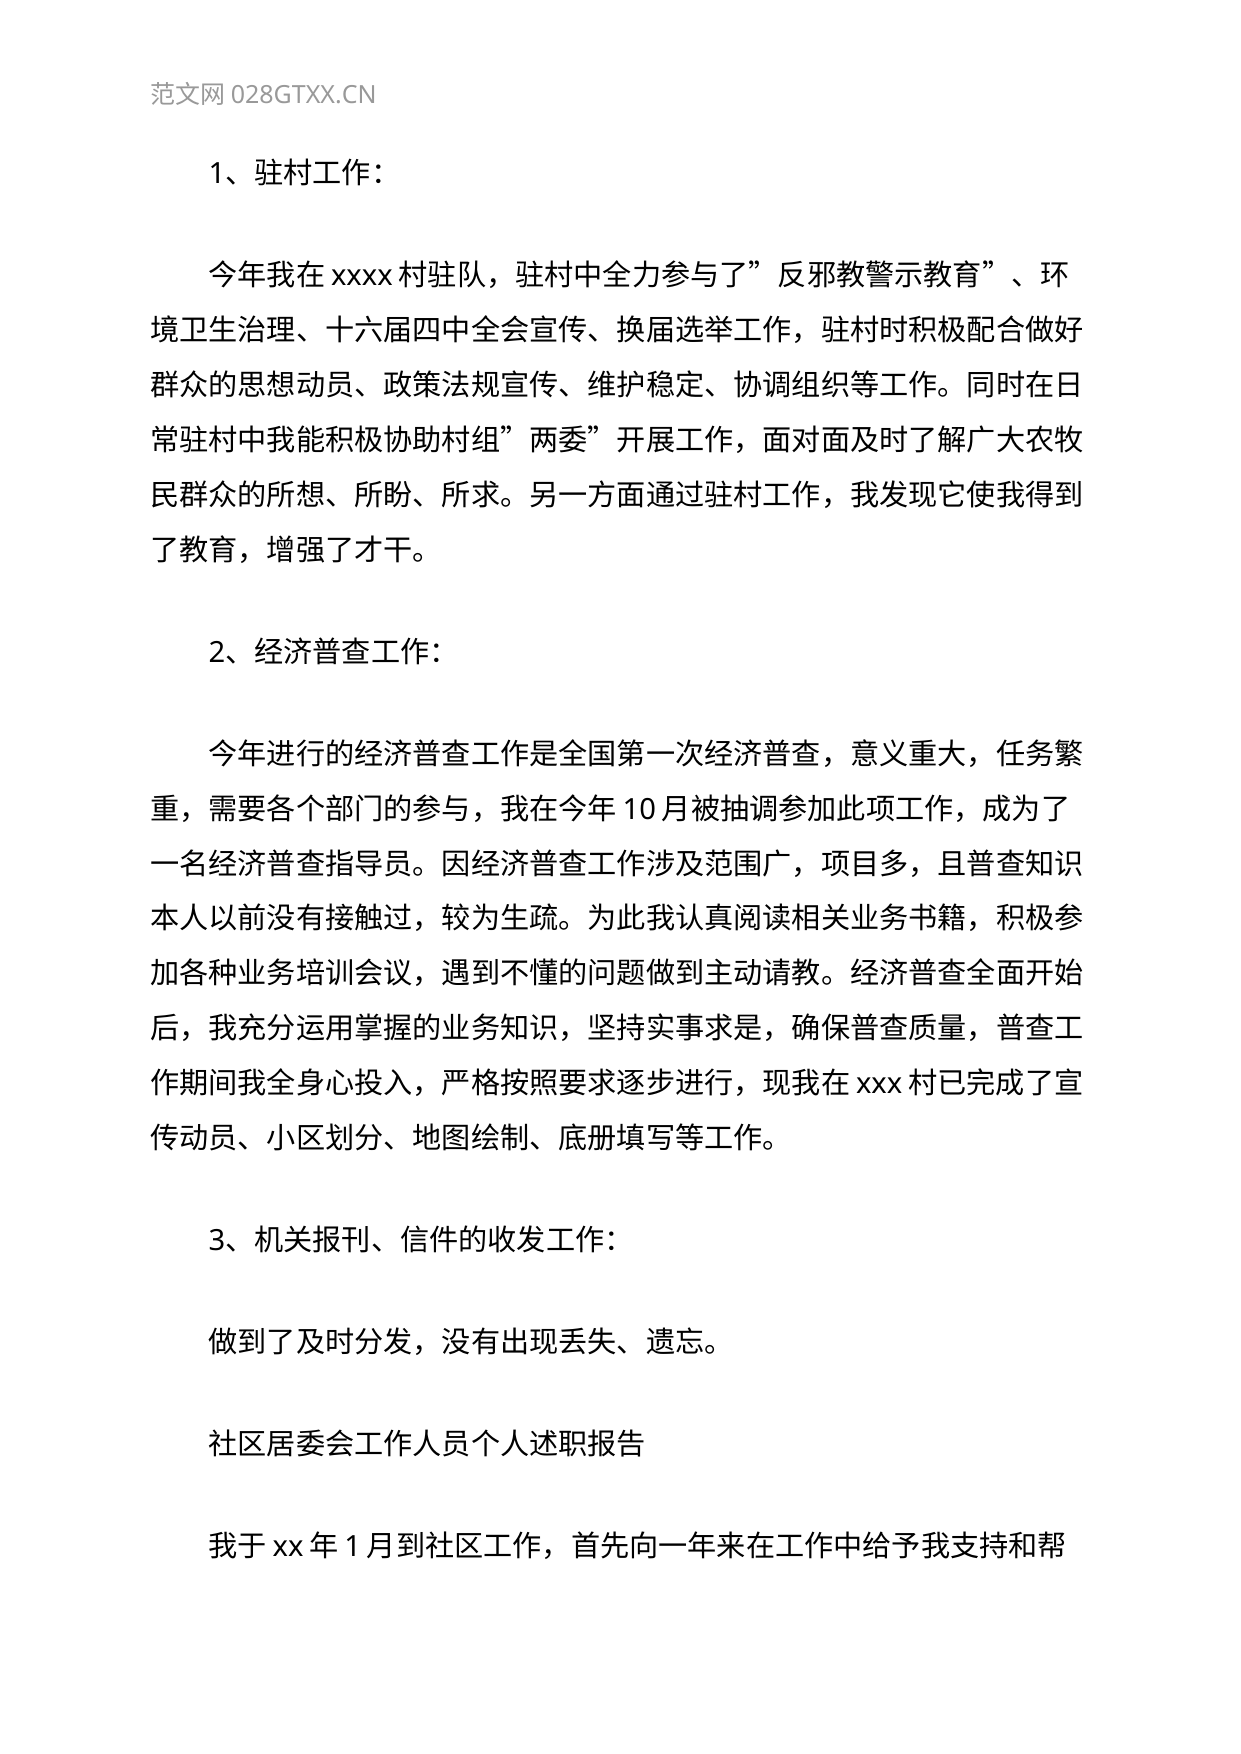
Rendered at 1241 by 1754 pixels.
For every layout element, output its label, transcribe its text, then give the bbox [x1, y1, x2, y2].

text 2、经济普查工作： [150, 628, 1090, 671]
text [150, 1522, 1090, 1564]
text 3、机关报刊、信件的收发工作： [150, 1217, 1090, 1259]
text 社区居委会工作人员个人述职报告 [150, 1420, 1090, 1463]
text 今年我在xxxx村驻队，驻村中全力参与了”反邪教警示教育”、环境卫生治理、十六届四中全会宣传、换届选举工作，驻村时积极配合做好群众的思想动员、政策法规宣传、维护稳定、协调组织等工作。同时在日常驻村中我能积极协助村组”两委”开展工作，面对面及时了解广大农牧民群众的所想、所盼、所求。另一方面通过驻村工作，我发现它使我得到了教育，增强了才干。 [150, 252, 1090, 569]
text 今年进行的经济普查工作是全国第一次经济普查，意义重大，任务繁重，需要各个部门的参与，我在今年10月被抽调参加此项工作，成为了一名经济普查指导员。因经济普查工作涉及范围广，项目多，且普查知识本人以前没有接触过，较为生疏。为此我认真阅读相关业务书籍，积极参加各种业务培训会议，遇到不懂的问题做到主动请教。经济普查全面开始后，我充分运用掌握的业务知识，坚持实事求是，确保普查质量，普查工作期间我全身心投入，严格按照要求逐步进行，现我在xxx村已完成了宣传动员、小区划分、地图绘制、底册填写等工作。 [150, 730, 1090, 1157]
text 做到了及时分发，没有出现丢失、遗忘。 [150, 1318, 1090, 1361]
text 1、驻村工作： [150, 150, 1090, 192]
